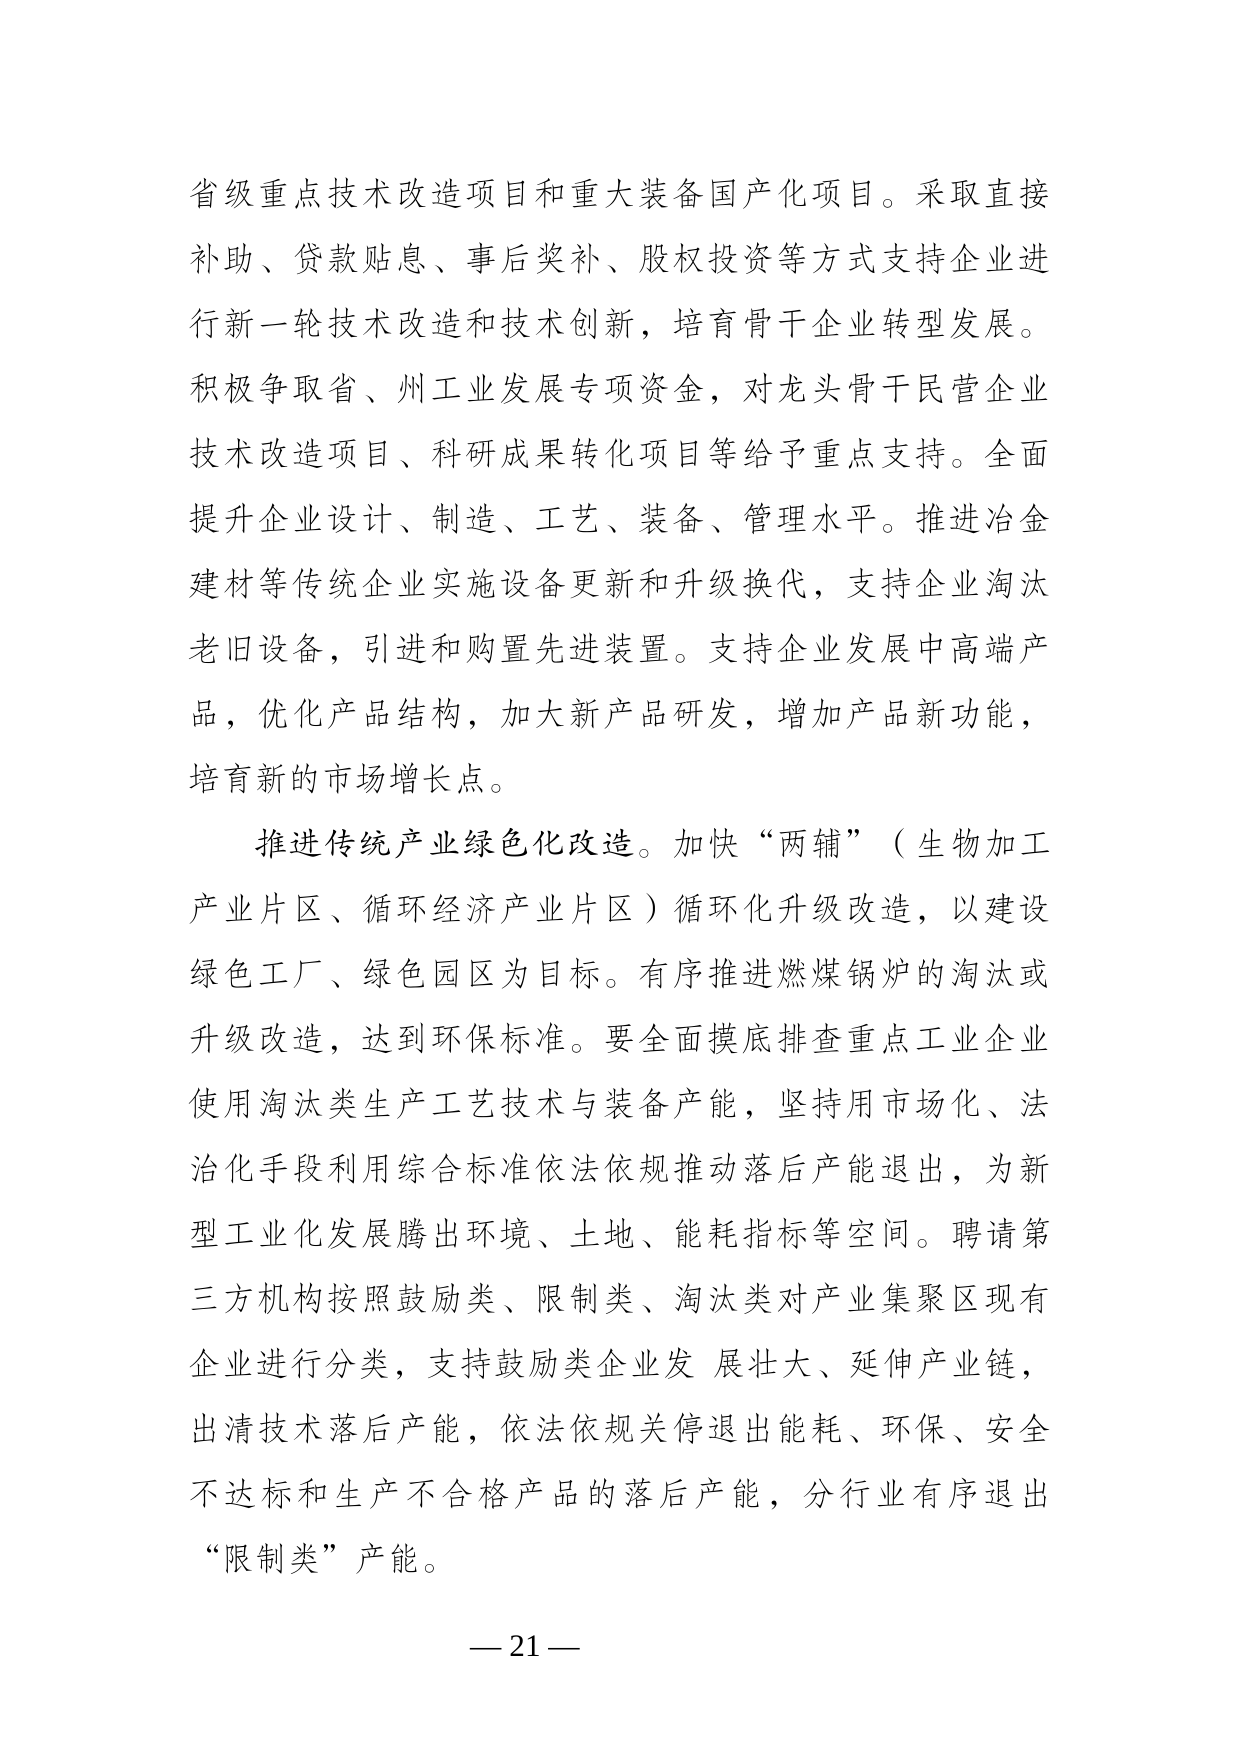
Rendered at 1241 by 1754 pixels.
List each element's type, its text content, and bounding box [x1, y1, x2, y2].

text 推进传统产业绿色化改造。加快“两辅”（生物加工产业片区、循环经济产业片区）循环化升级改造，以建设绿色工厂、绿色园区为目标。有序推进燃煤锅炉的淘汰或升级改造，达到环保标准。要全面摸底排查重点工业企业使用淘汰类生产工艺技术与装备产能，坚持用市场化、法治化手段利用综合标准依法依规推动落后产能退出，为新型工业化发展腾出环境、土地、能耗指标等空间。聘请第三方机构按照鼓励类、限制类、淘汰类对产业集聚区现有企业进行分类，支持鼓励类企业发 展壮大、延伸产业链，出清技术落后产能，依法依规关停退出能耗、环保、安全 不达标和生产不合格产品的落后产能，分行业有序退出“限制类”产能。 [187, 812, 1053, 1592]
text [187, 162, 1053, 812]
